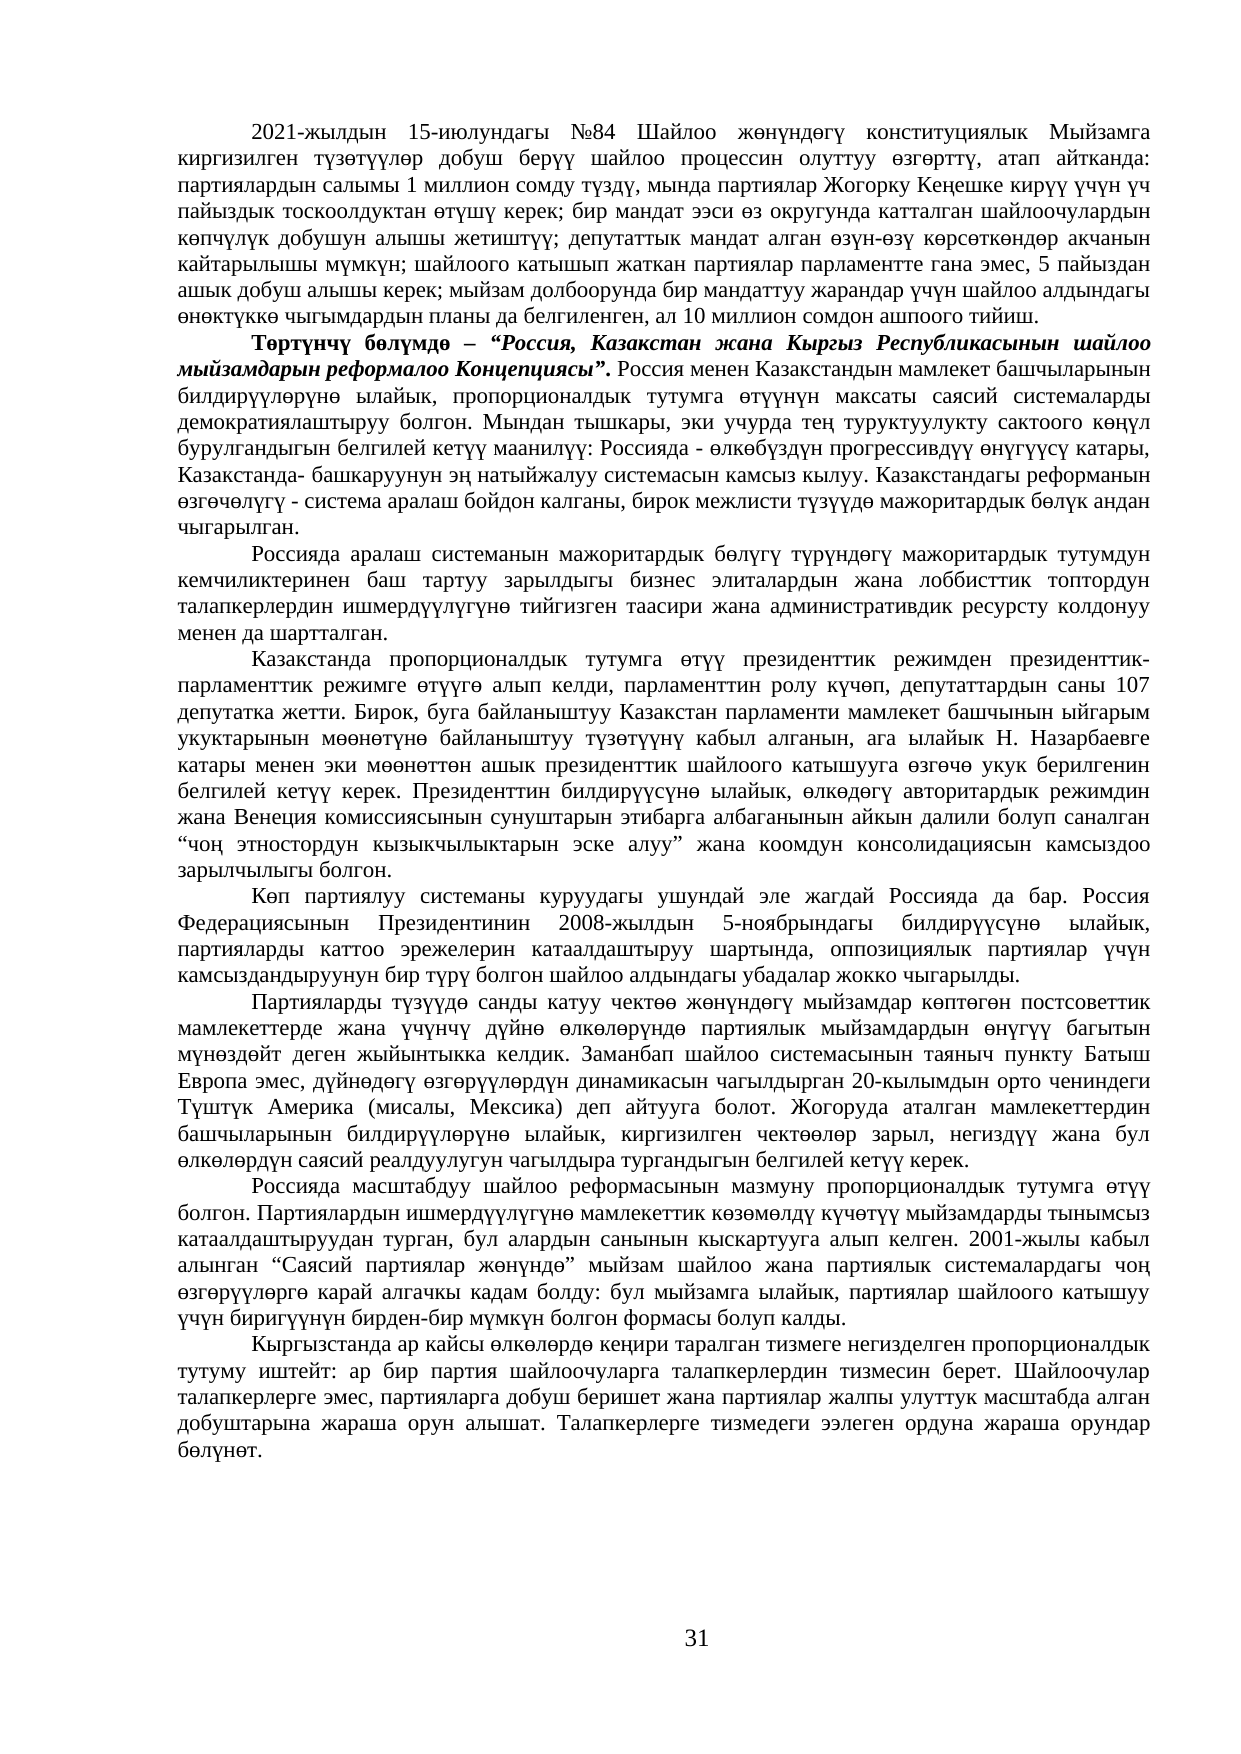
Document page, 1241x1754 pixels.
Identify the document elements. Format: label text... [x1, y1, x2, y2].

text Россияда масштабдуу шайлоо реформасынын мазмуну пропорционалдык тутумга өтүү болгон. Партиялардын ишмердүүлүгүнө мамлекеттик көзөмөлдү күчөтүү мыйзамдарды тынымсыз катаалдаштыруудан турган, бул алардын санынын кыскартууга алып келген. 2001-жылы кабыл алынган “Саясий партиялар жөнүндө” мыйзам шайлоо жана партиялык системалардагы чоң өзгөрүүлөргө карай алгачкы кадам болду: бул мыйзамга ылайык, партиялар шайлоого катышуу үчүн биригүүнүн бирден-бир мүмкүн болгон формасы болуп калды. [177, 1172, 1152, 1330]
text 2021-жылдын 15-июлундагы №84 Шайлоо жөнүндөгү конституциялык Мыйзамга киргизилген түзөтүүлөр добуш берүү шайлоо процессин олуттуу өзгөрттү, атап айтканда: партиялардын салымы 1 миллион сомду түздү, мында партиялар Жогорку Кеңешке кирүү үчүн үч пайыздык тоскоолдуктан өтүшү керек; бир мандат ээси өз округунда катталган шайлоочулардын көпчүлүк добушун алышы жетиштүү; депутаттык мандат алган өзүн-өзү көрсөткөндөр акчанын кайтарылышы мүмкүн; шайлоого катышып жаткан партиялар парламентте гана эмес, 5 пайыздан ашык добуш алышы керек; мыйзам долбоорунда бир мандаттуу жарандар үчүн шайлоо алдындагы өнөктүккө чыгымдардын планы да белгиленген, ал 10 миллион сомдон ашпоого тийиш. [177, 118, 1152, 329]
text Кыргызстанда ар кайсы өлкөлөрдө кеңири таралган тизмеге негизделген пропорционалдык тутуму иштейт: ар бир партия шайлоочуларга талапкерлердин тизмесин берет. Шайлоочулар талапкерлерге эмес, партияларга добуш беришет жана партиялар жалпы улуттук масштабда алган добуштарына жараша орун алышат. Талапкерлерге тизмедеги ээлеген ордуна жараша орундар бөлүнөт. [177, 1330, 1152, 1462]
text Партияларды түзүүдө санды катуу чектөө жөнүндөгү мыйзамдар көптөгөн постсоветтик мамлекеттерде жана үчүнчү дүйнө өлкөлөрүндө партиялык мыйзамдардын өнүгүү багытын мүнөздөйт деген жыйынтыкка келдик. Заманбап шайлоо системасынын таяныч пункту Батыш Европа эмес, дүйнөдөгү өзгөрүүлөрдүн динамикасын чагылдырган 20-кылымдын орто чениндеги Түштүк Америка (мисалы, Мексика) деп айтууга болот. Жогоруда аталган мамлекеттердин башчыларынын билдирүүлөрүнө ылайык, киргизилген чектөөлөр зарыл, негиздүү жана бул өлкөлөрдүн саясий реалдуулугун чагылдыра тургандыгын белгилей кетүү керек. [177, 988, 1152, 1172]
text Россияда аралаш системанын мажоритардык бөлүгү түрүндөгү мажоритардык тутумдун кемчиликтеринен баш тартуу зарылдыгы бизнес элиталардын жана лоббисттик топтордун талапкерлердин ишмердүүлүгүнө тийгизген таасири жана административдик ресурсту колдонуу менен да шартталган. [177, 540, 1152, 645]
text Көп партиялуу системаны куруудагы ушундай эле жагдай Россияда да бар. Россия Федерациясынын Президентинин 2008-жылдын 5-ноябрындагы билдирүүсүнө ылайык, партияларды каттоо эрежелерин катаалдаштыруу шартында, оппозициялык партиялар үчүн камсыздандыруунун бир түрү болгон шайлоо алдындагы убадалар жокко чыгарылды. [177, 882, 1152, 988]
text Төртүнчү бөлүмдө – “Россия, Казакстан жана Кыргыз Республикасынын шайлоо мыйзамдарын реформалоо Концепциясы”. Россия менен Казакстандын мамлекет башчыларынын билдирүүлөрүнө ылайык, пропорционалдык тутумга өтүүнүн максаты саясий системаларды демократиялаштыруу болгон. Мындан тышкары, эки учурда тең туруктуулукту сактоого көңүл бурулгандыгын белгилей кетүү маанилүү: Россияда - өлкөбүздүн прогрессивдүү өнүгүүсү катары, Казакстанда- башкаруунун эң натыйжалуу системасын камсыз кылуу. Казакстандагы реформанын өзгөчөлүгү - система аралаш бойдон калганы, бирок межлисти түзүүдө мажоритардык бөлүк андан чыгарылган. [177, 329, 1152, 540]
text Казакстанда пропорционалдык тутумга өтүү президенттик режимден президенттик-парламенттик режимге өтүүгө алып келди, парламенттин ролу күчөп, депутаттардын саны 107 депутатка жетти. Бирок, буга байланыштуу Казакстан парламенти мамлекет башчынын ыйгарым укуктарынын мөөнөтүнө байланыштуу түзөтүүнү кабыл алганын, ага ылайык Н. Назарбаевге катары менен эки мөөнөттөн ашык президенттик шайлоого катышууга өзгөчө укук берилгенин белгилей кетүү керек. Президенттин билдирүүсүнө ылайык, өлкөдөгү авторитардык режимдин жана Венеция комиссиясынын сунуштарын этибарга албаганынын айкын далили болуп саналган “чоң этностордун кызыкчылыктарын эске алуу” жана коомдун консолидациясын камсыздоо зарылчылыгы болгон. [177, 645, 1152, 882]
